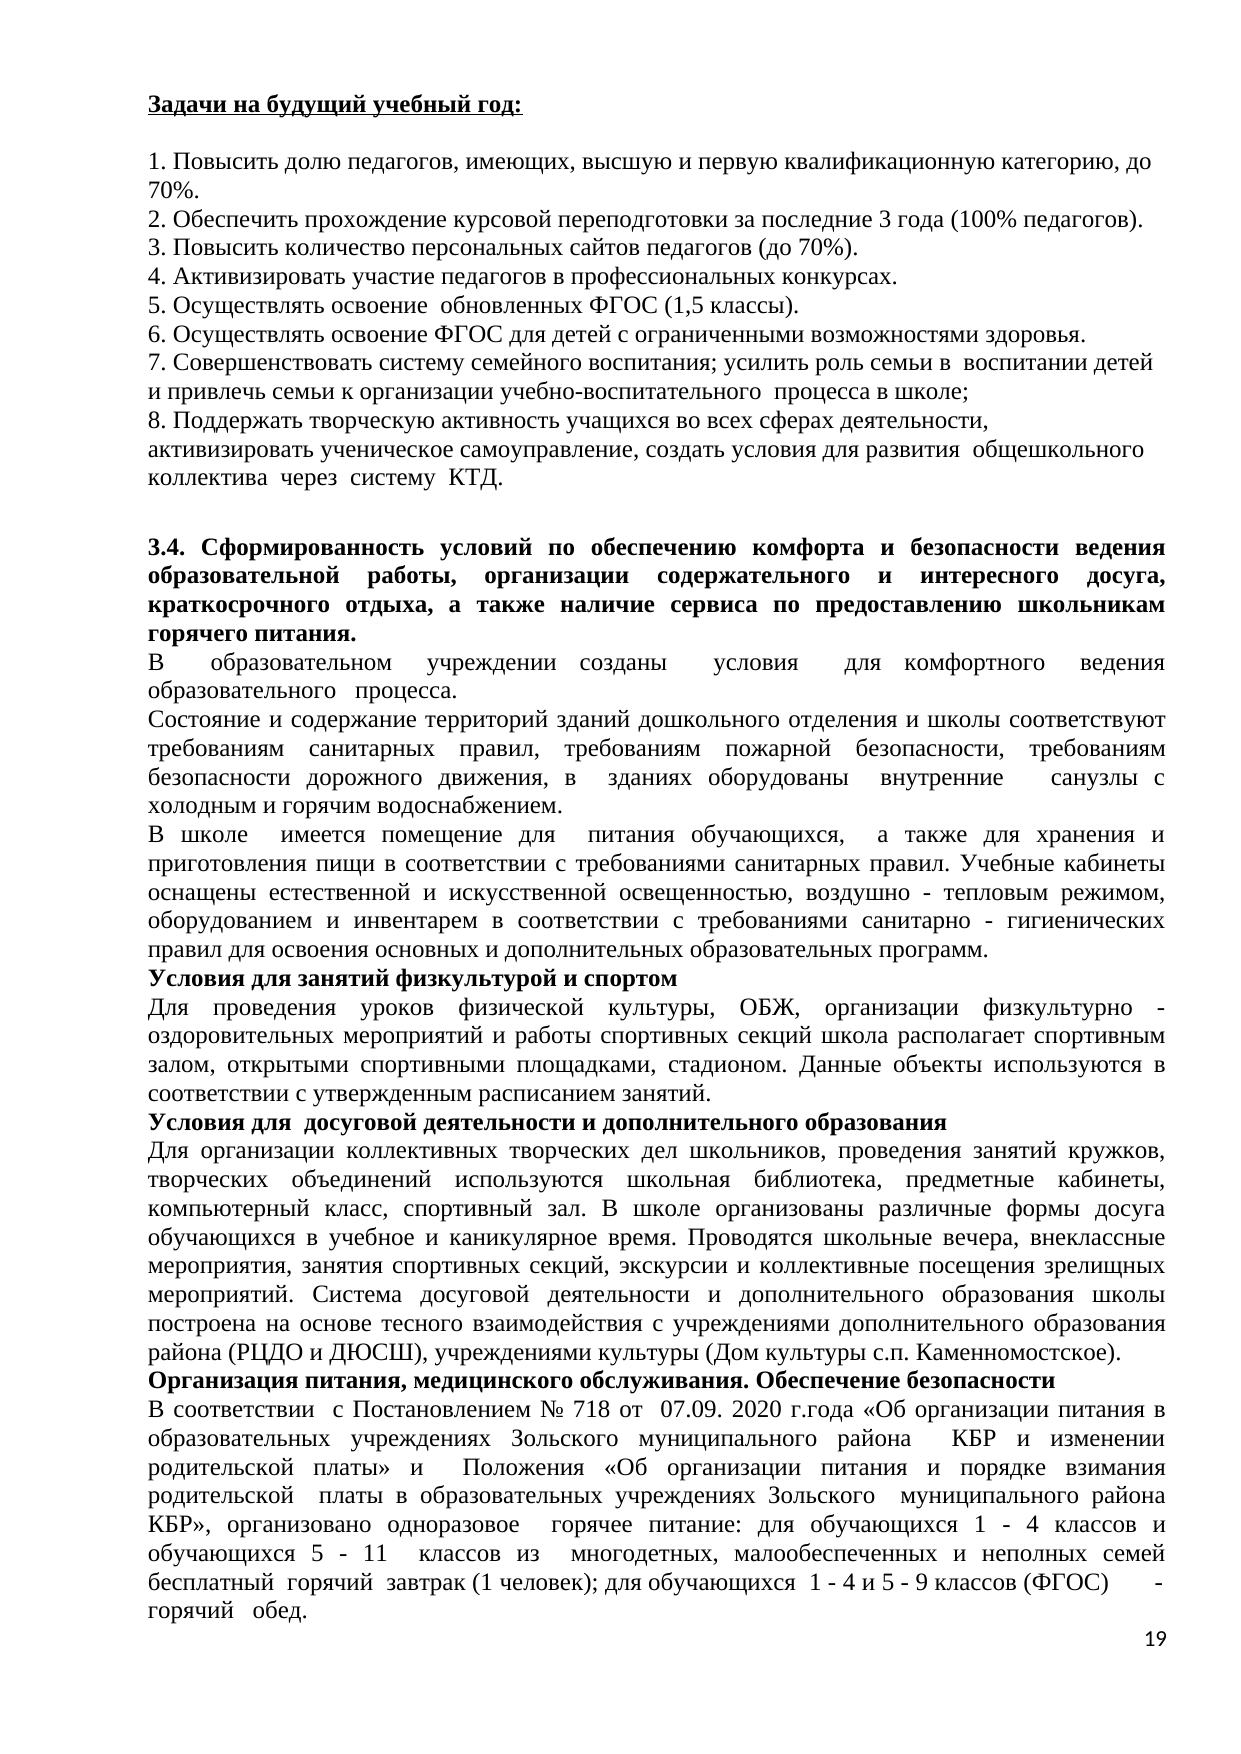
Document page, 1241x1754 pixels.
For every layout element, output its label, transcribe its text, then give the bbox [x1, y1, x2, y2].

text Состояние и содержание территорий зданий дошкольного отделения и школы соответствуют требованиям санитарных правил, требованиям пожарной безопасности, требованиям безопасности дорожного движения, в зданиях оборудованы внутренние санузлы с холодным и горячим водоснабжением. [148, 704, 1167, 819]
text 8. Поддержать творческую активность учащихся во всех сферах деятельности, активизировать ученическое самоуправление, создать условия для развития общешкольного коллектива через систему КТД. [148, 405, 1167, 491]
text В школе имеется помещение для питания обучающихся, а также для хранения и приготовления пищи в соответствии с требованиями санитарных правил. Учебные кабинеты оснащены естественной и искусственной освещенностью, воздушно - тепловым режимом, оборудованием и инвентарем в соответствии с требованиями санитарно - гигиенических правил для освоения основных и дополнительных образовательных программ. [148, 819, 1167, 963]
text Задачи на будущий учебный год: [148, 89, 1167, 117]
text Организация питания, медицинского обслуживания. Обеспечение безопасности [148, 1365, 1167, 1394]
text Условия для досуговой деятельности и дополнительного образования [148, 1107, 1167, 1135]
text 3.4. Сформированность условий по обеспечению комфорта и безопасности ведения образовательной работы, организации содержательного и интересного досуга, краткосрочного отдыха, а также наличие сервиса по предоставлению школьникам горячего питания. [148, 532, 1167, 647]
text Для организации коллективных творческих дел школьников, проведения занятий кружков, творческих объединений используются школьная библиотека, предметные кабинеты, компьютерный класс, спортивный зал. В школе организованы различные формы досуга обучающихся в учебное и каникулярное время. Проводятся школьные вечера, внеклассные мероприятия, занятия спортивных секций, экскурсии и коллективные посещения зрелищных мероприятий. Система досуговой деятельности и дополнительного образования школы построена на основе тесного взаимодействия с учреждениями дополнительного образования района (РЦДО и ДЮСШ), учреждениями культуры (Дом культуры с.п. Каменномостское). [148, 1135, 1167, 1365]
text 6. Осуществлять освоение ФГОС для детей с ограниченными возможностями здоровья. [148, 319, 1167, 347]
text В образовательном учреждении созданы условия для комфортного ведения образовательного процесса. [148, 647, 1167, 704]
text Для проведения уроков физической культуры, ОБЖ, организации физкультурно -оздоровительных мероприятий и работы спортивных секций школа располагает спортивным залом, открытыми спортивными площадками, стадионом. Данные объекты используются в соответствии с утвержденным расписанием занятий. [148, 992, 1167, 1107]
text 1. Повысить долю педагогов, имеющих, высшую и первую квалификационную категорию, до 70%. 2. Обеспечить прохождение курсовой переподготовки за последние 3 года (100% педагогов). 3. Повысить количество персональных сайтов педагогов (до 70%). 4. Активизировать участие педагогов в профессиональных конкурсах. 5. Осуществлять освоение обновленных ФГОС (1,5 классы). [148, 146, 1167, 319]
text В соответствии с Постановлением № 718 от 07.09. 2020 г.года «Об организации питания в образовательных учреждениях Зольского муниципального района КБР и изменении родительской платы» и Положения «Об организации питания и порядке взимания родительской платы в образовательных учреждениях Зольского муниципального района КБР», организовано одноразовое горячее питание: для обучающихся 1 - 4 классов и обучающихся 5 - 11 классов из многодетных, малообеспеченных и неполных семей бесплатный горячий завтрак (1 человек); для обучающихся 1 - 4 и 5 - 9 классов (ФГОС) - горячий обед. [148, 1394, 1167, 1624]
text 7. Совершенствовать систему семейного воспитания; усилить роль семьи в воспитании детей и привлечь семьи к организации учебно-воспитательного процесса в школе; [148, 347, 1167, 405]
text Условия для занятий физкультурой и спортом [148, 963, 1167, 992]
